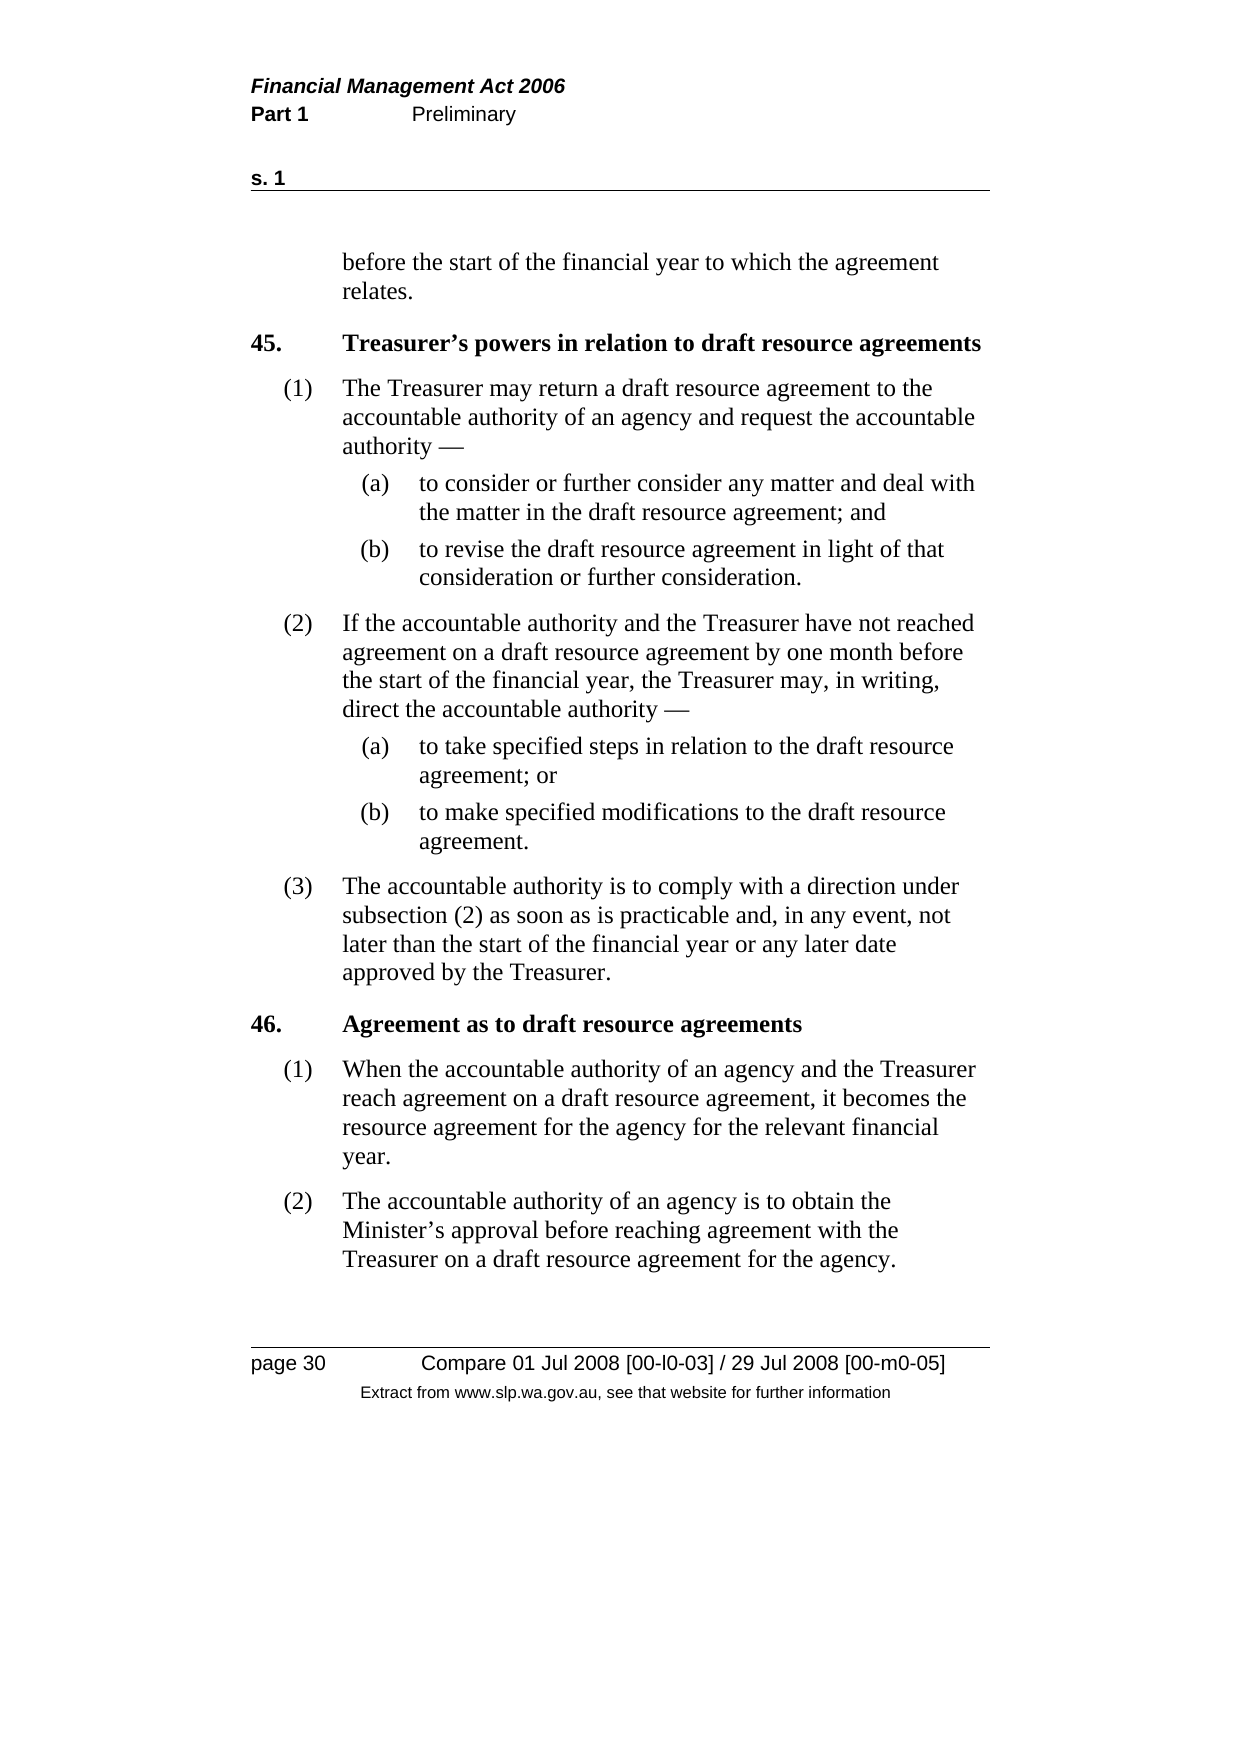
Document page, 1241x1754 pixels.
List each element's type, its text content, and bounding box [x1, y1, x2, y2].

text (b) to revise the draft resource agreement in light of that consideration or further consideration. [251, 534, 990, 591]
text (b) to make specified modifications to the draft resource agreement. [251, 797, 990, 854]
text (a) to take specified steps in relation to the draft resource agreement; or [251, 731, 990, 789]
text (1) When the accountable authority of an agency and the Treasurer reach agreement on a draft resource agreement, it becomes the resource agreement for the agency for the relevant financial year. [251, 1054, 990, 1169]
text (2) If the accountable authority and the Treasurer have not reached agreement on a draft resource agreement by one month before the start of the financial year, the Treasurer may, in writing, direct the accountable authority — [251, 608, 990, 723]
text (3) The accountable authority is to comply with a direction under subsection (2) as soon as is practicable and, in any event, not later than the start of the financial year or any later date approved by the Treasurer. [251, 871, 990, 986]
subtitle 46. Agreement as to draft resource agreements [251, 1009, 990, 1038]
text (a) to consider or further consider any matter and deal with the matter in the draft resource agreement; and [251, 468, 990, 525]
subtitle 45. Treasurer’s powers in relation to draft resource agreements [251, 328, 990, 357]
text (1) The Treasurer may return a draft resource agreement to the accountable authority of an agency and request the accountable authority — [251, 373, 990, 459]
text (2) The accountable authority of an agency is to obtain the Minister’s approval before reaching agreement with the Treasurer on a draft resource agreement for the agency. [251, 1186, 990, 1272]
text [251, 247, 990, 305]
